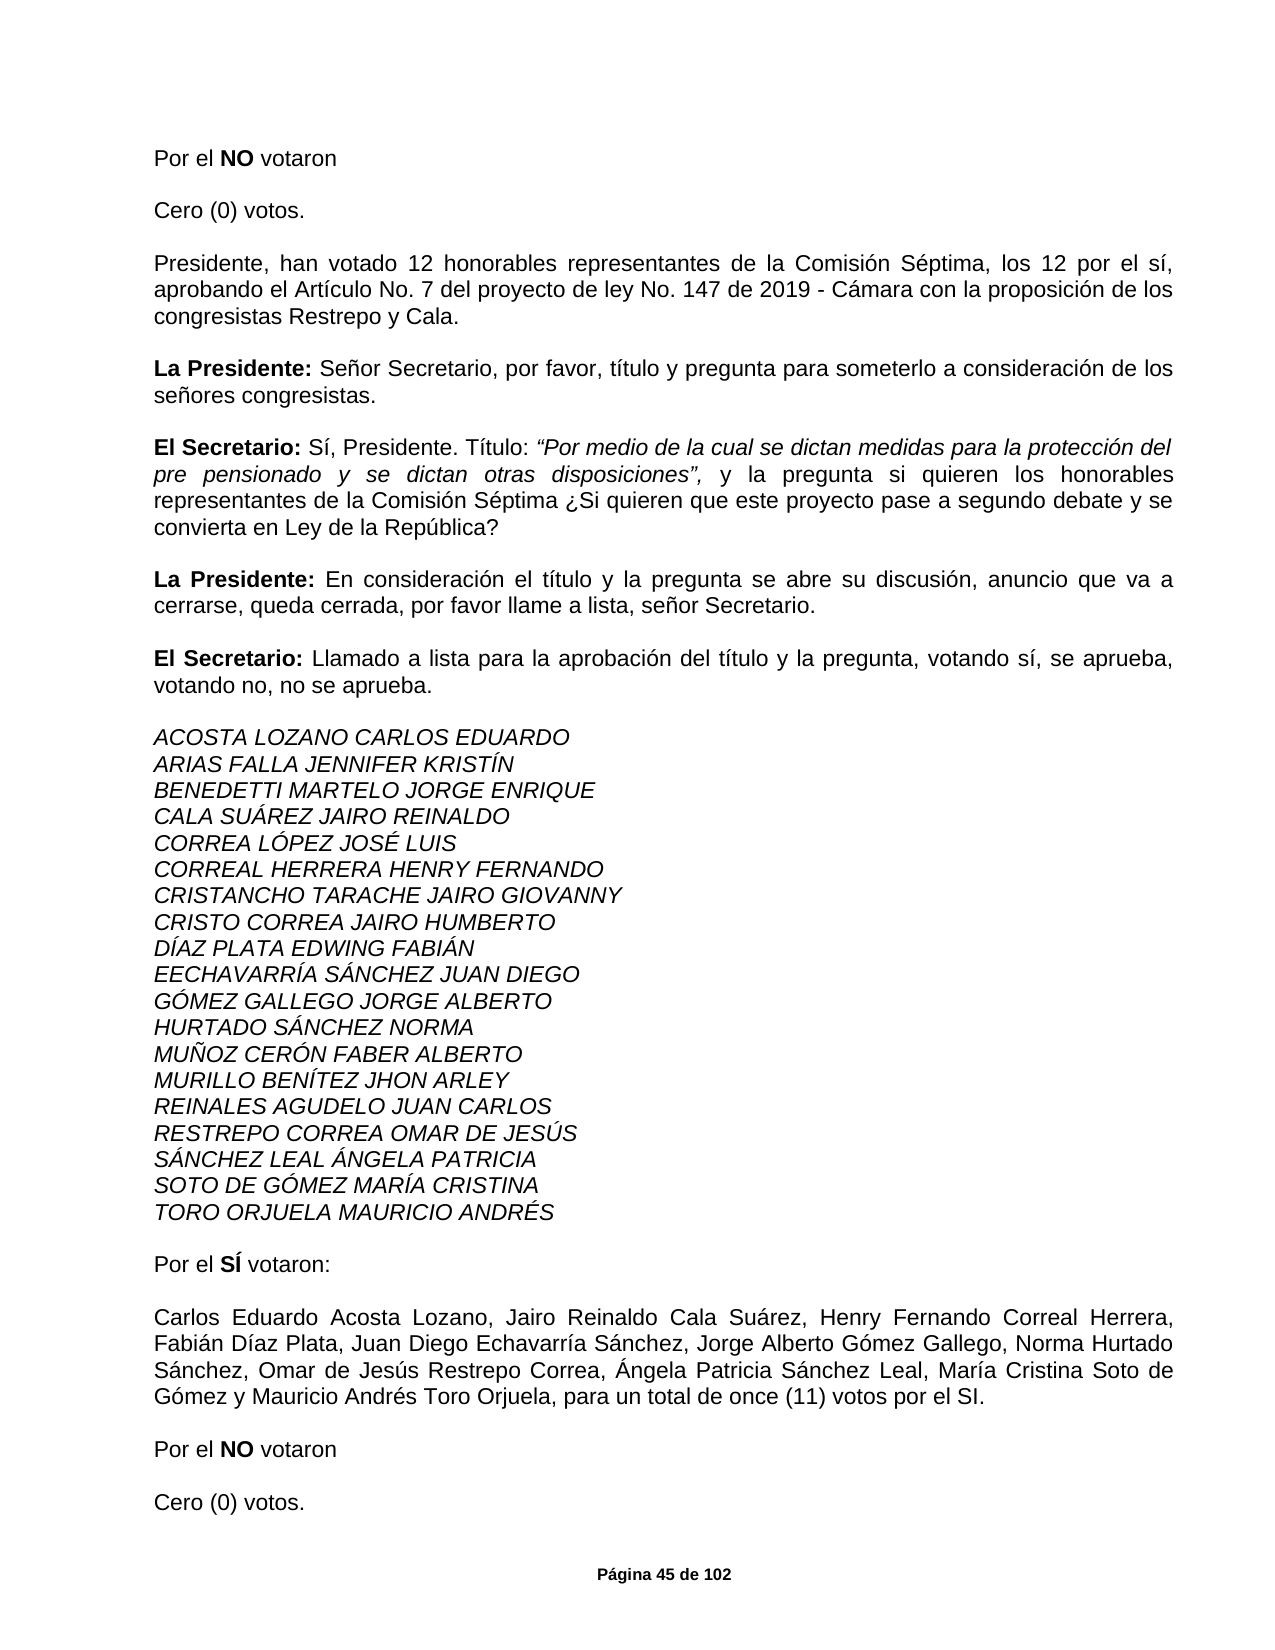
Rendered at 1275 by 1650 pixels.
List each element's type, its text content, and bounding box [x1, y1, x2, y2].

text TORO ORJUELA MAURICIO ANDRÉS [153, 1199, 1174, 1225]
text Por el NO votaron [153, 1436, 1174, 1462]
text REINALES AGUDELO JUAN CARLOS [153, 1093, 1174, 1119]
text Presidente, han votado 12 honorables representantes de la Comisión Séptima, los 12 por el sí, aprobando el Artículo No. 7 del proyecto de ley No. 147 de 2019 - Cámara con la proposición de los congresistas Restrepo y Cala. [153, 250, 1174, 329]
text SÁNCHEZ LEAL ÁNGELA PATRICIA [153, 1146, 1174, 1172]
text CORREAL HERRERA HENRY FERNANDO [153, 856, 1174, 882]
text HURTADO SÁNCHEZ NORMA [153, 1014, 1174, 1041]
text BENEDETTI MARTELO JORGE ENRIQUE [153, 777, 1174, 803]
text Por el SÍ votaron: [153, 1251, 1174, 1278]
text El Secretario: Sí, Presidente. Título: “Por medio de la cual se dictan medidas para la protección del pre pensionado y se dictan otras disposiciones”, y la pregunta si quieren los honorables representantes de la Comisión Séptima ¿Si quieren que este proyecto pase a segundo debate y se convierta en Ley de la República? [153, 434, 1174, 540]
text DÍAZ PLATA EDWING FABIÁN [153, 935, 1174, 961]
text RESTREPO CORREA OMAR DE JESÚS [153, 1119, 1174, 1146]
text Carlos Eduardo Acosta Lozano, Jairo Reinaldo Cala Suárez, Henry Fernando Correal Herrera, Fabián Díaz Plata, Juan Diego Echavarría Sánchez, Jorge Alberto Gómez Gallego, Norma Hurtado Sánchez, Omar de Jesús Restrepo Correa, Ángela Patricia Sánchez Leal, María Cristina Soto de Gómez y Mauricio Andrés Toro Orjuela, para un total de once (11) votos por el SI. [153, 1304, 1174, 1409]
text MUÑOZ CERÓN FABER ALBERTO [153, 1041, 1174, 1067]
text EECHAVARRÍA SÁNCHEZ JUAN DIEGO [153, 961, 1174, 988]
text Cero (0) votos. [153, 1488, 1174, 1515]
text CRISTO CORREA JAIRO HUMBERTO [153, 909, 1174, 935]
text CRISTANCHO TARACHE JAIRO GIOVANNY [153, 882, 1174, 909]
text CORREA LÓPEZ JOSÉ LUIS [153, 830, 1174, 856]
text La Presidente: Señor Secretario, por favor, título y pregunta para someterlo a consideración de los señores congresistas. [153, 355, 1174, 408]
text Por el NO votaron [153, 144, 1174, 171]
text SOTO DE GÓMEZ MARÍA CRISTINA [153, 1172, 1174, 1199]
text ACOSTA LOZANO CARLOS EDUARDO [153, 724, 1174, 751]
text ARIAS FALLA JENNIFER KRISTÍN [153, 751, 1174, 777]
text CALA SUÁREZ JAIRO REINALDO [153, 803, 1174, 830]
text GÓMEZ GALLEGO JORGE ALBERTO [153, 988, 1174, 1014]
text Cero (0) votos. [153, 197, 1174, 223]
text MURILLO BENÍTEZ JHON ARLEY [153, 1067, 1174, 1093]
text La Presidente: En consideración el título y la pregunta se abre su discusión, anuncio que va a cerrarse, queda cerrada, por favor llame a lista, señor Secretario. [153, 566, 1174, 619]
text El Secretario: Llamado a lista para la aprobación del título y la pregunta, votando sí, se aprueba, votando no, no se aprueba. [153, 645, 1174, 698]
